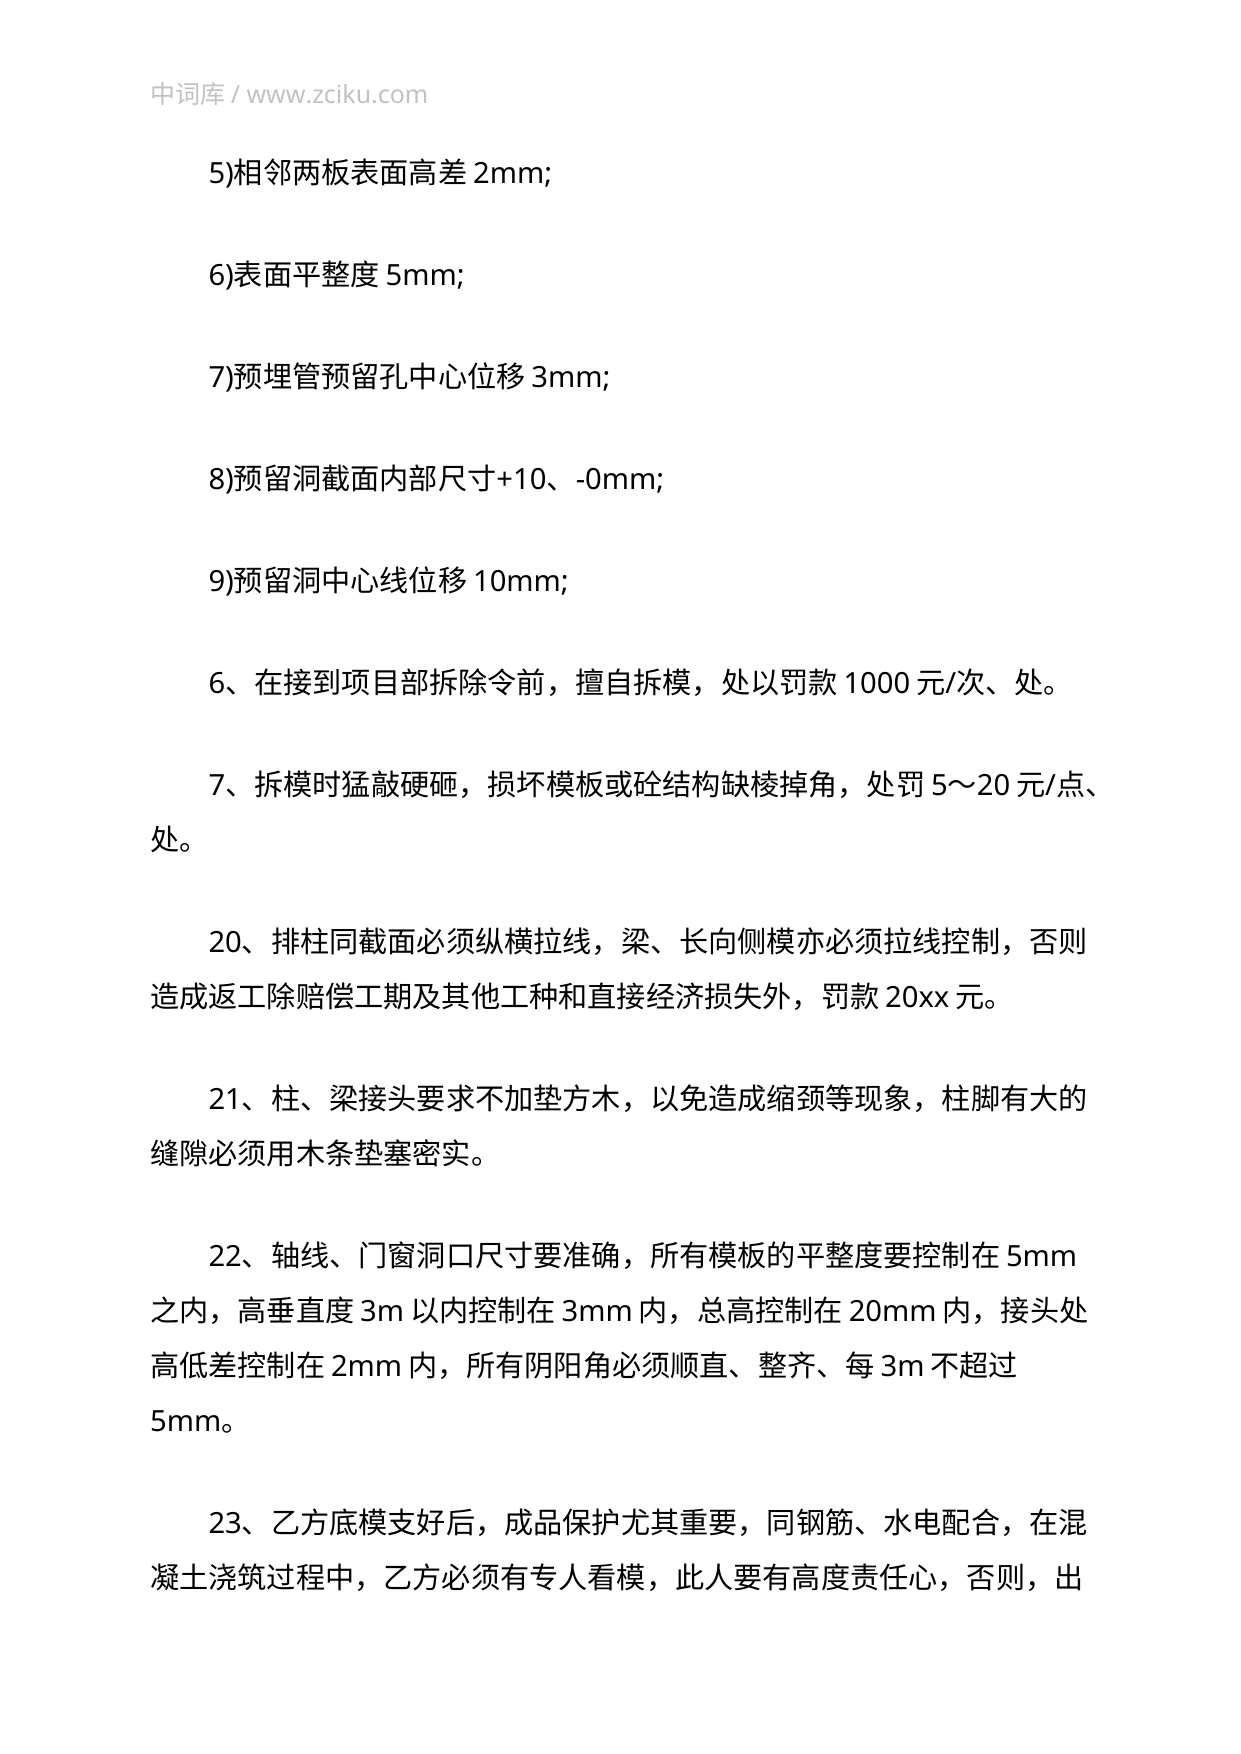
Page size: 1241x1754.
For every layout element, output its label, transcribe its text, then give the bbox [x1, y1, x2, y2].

text 20、排柱同截面必须纵横拉线，梁、长向侧模亦必须拉线控制，否则造成返工除赔偿工期及其他工种和直接经济损失外，罚款20xx元。 [150, 919, 1090, 1016]
text 9)预留洞中心线位移10mm; [150, 558, 1090, 600]
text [150, 1499, 1090, 1597]
text 6)表面平整度5mm; [150, 252, 1090, 294]
text 7)预埋管预留孔中心位移3mm; [150, 354, 1090, 396]
text 7、拆模时猛敲硬砸，损坏模板或砼结构缺棱掉角，处罚5～20元/点、处。 [150, 762, 1090, 859]
text 5)相邻两板表面高差2mm; [150, 150, 1090, 192]
text 22、轴线、门窗洞口尺寸要准确，所有模板的平整度要控制在5mm之内，高垂直度3m以内控制在3mm内，总高控制在20mm内，接头处高低差控制在2mm内，所有阴阳角必须顺直、整齐、每3m不超过5mm。 [150, 1232, 1090, 1440]
text 21、柱、梁接头要求不加垫方木，以免造成缩颈等现象，柱脚有大的缝隙必须用木条垫塞密实。 [150, 1076, 1090, 1173]
text 6、在接到项目部拆除令前，擅自拆模，处以罚款1000元/次、处。 [150, 660, 1090, 702]
text 8)预留洞截面内部尺寸+10、-0mm; [150, 456, 1090, 498]
